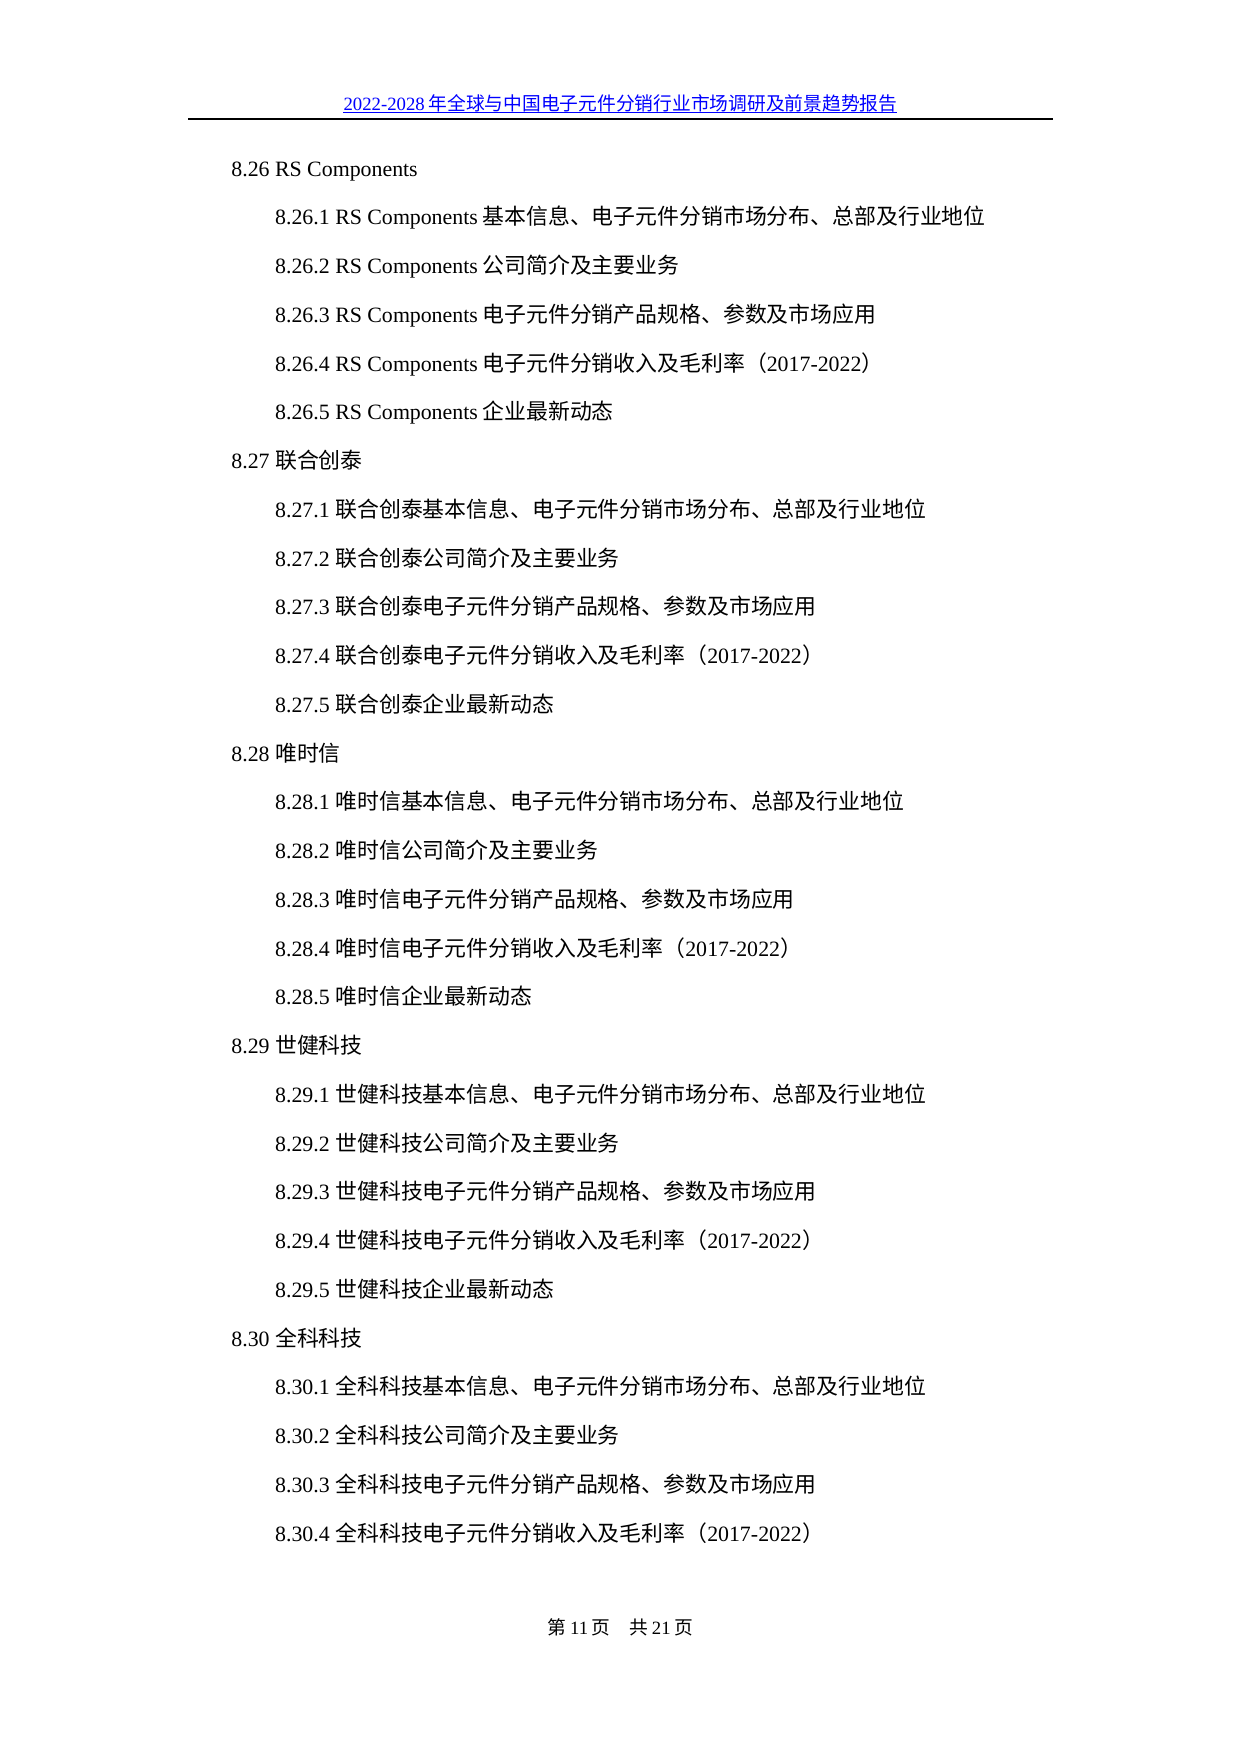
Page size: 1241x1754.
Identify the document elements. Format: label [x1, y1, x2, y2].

text [187, 150, 1053, 1548]
